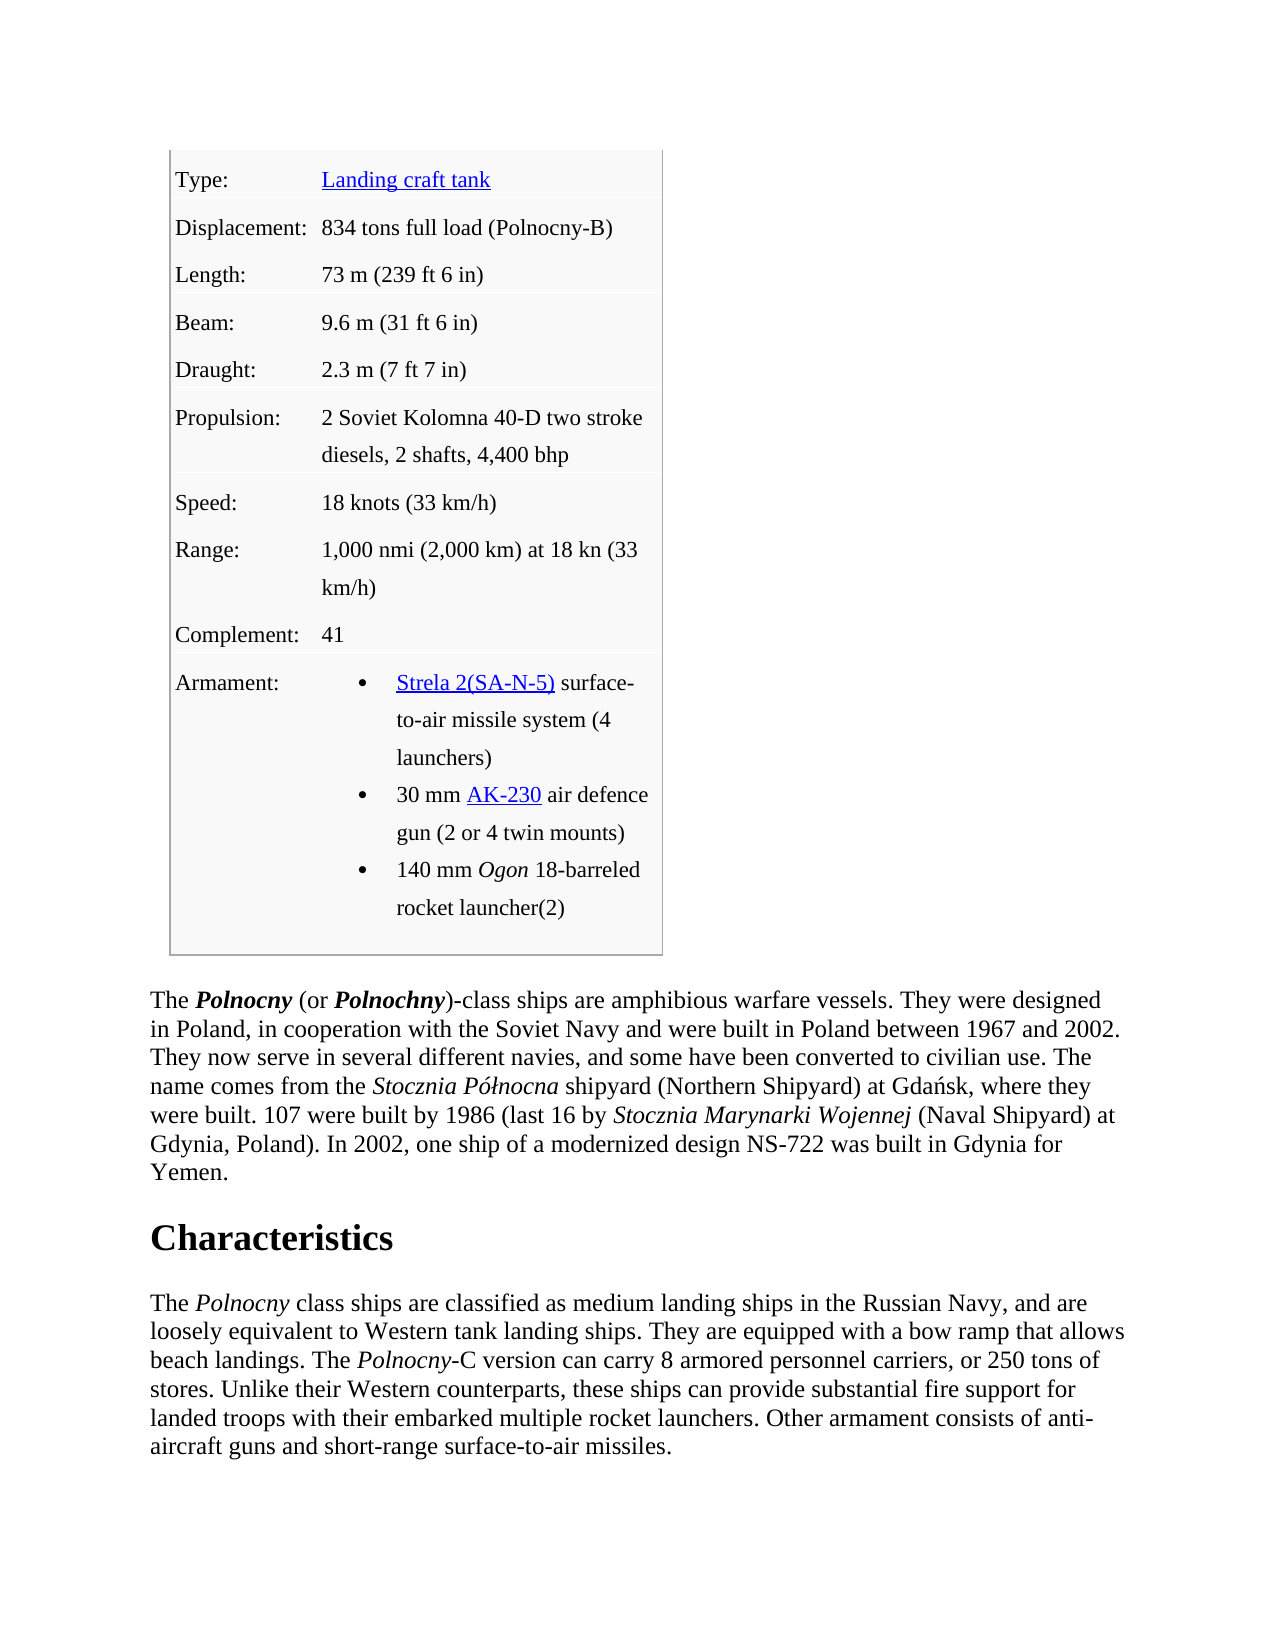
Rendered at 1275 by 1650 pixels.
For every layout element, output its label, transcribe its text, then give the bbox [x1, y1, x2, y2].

table_cell Type: [171, 150, 316, 197]
text Characteristics [150, 1215, 1125, 1258]
text The Polnocny class ships are classified as medium landing ships in the Russian Navy, and are loosely equivalent to Western tank landing ships. They are equipped with a bow ramp that allows beach landings. The Polnocny-C version can carry 8 armored personnel carriers, or 250 tons of stores. Unlike their Western counterparts, these ships can provide substantial fire support for landed troops with their embarked multiple rocket launchers. Other armament consists of anti-aircraft guns and short-range surface-to-air missiles. [150, 1288, 1125, 1460]
table_cell Draught: [171, 340, 316, 387]
table_cell Speed: [171, 473, 316, 520]
table_cell 73 m (239 ft 6 in) [316, 245, 662, 292]
table_cell Displacement: [171, 198, 316, 245]
table_cell Beam: [171, 293, 316, 340]
table_cell Length: [171, 245, 316, 292]
table_cell Propulsion: [171, 388, 316, 472]
table_cell 834 tons full load (Polnocny-B) [316, 198, 662, 245]
table_cell 18 knots (33 km/h) [316, 473, 662, 520]
table_cell Strela 2(SA-N-5) surface-to-air missile system (4 launchers) 30 mm AK-230 air defence gun (2 or 4 twin mounts) 140 mm Ogon 18-barreled rocket launcher(2) [316, 653, 662, 954]
table_cell Armament: [171, 653, 316, 954]
table_cell 2 Soviet Kolomna 40-D two stroke diesels, 2 shafts, 4,400 bhp [316, 388, 662, 472]
table_cell 2.3 m (7 ft 7 in) [316, 340, 662, 387]
table_cell 41 [316, 605, 662, 652]
table_cell Landing craft tank [316, 150, 662, 197]
table_cell Range: [171, 520, 316, 605]
table_cell 1,000 nmi (2,000 km) at 18 kn (33 km/h) [316, 520, 662, 605]
text The Polnocny (or Polnochny)-class ships are amphibious warfare vessels. They were designed in Poland, in cooperation with the Soviet Navy and were built in Poland between 1967 and 2002. They now serve in several different navies, and some have been converted to civilian use. The name comes from the Stocznia Północna shipyard (Northern Shipyard) at Gdańsk, where they were built. 107 were built by 1986 (last 16 by Stocznia Marynarki Wojennej (Naval Shipyard) at Gdynia, Poland). In 2002, one ship of a modernized design NS-722 was built in Gdynia for Yemen. [150, 985, 1125, 1186]
table_cell Complement: [171, 605, 316, 652]
table_cell 9.6 m (31 ft 6 in) [316, 293, 662, 340]
